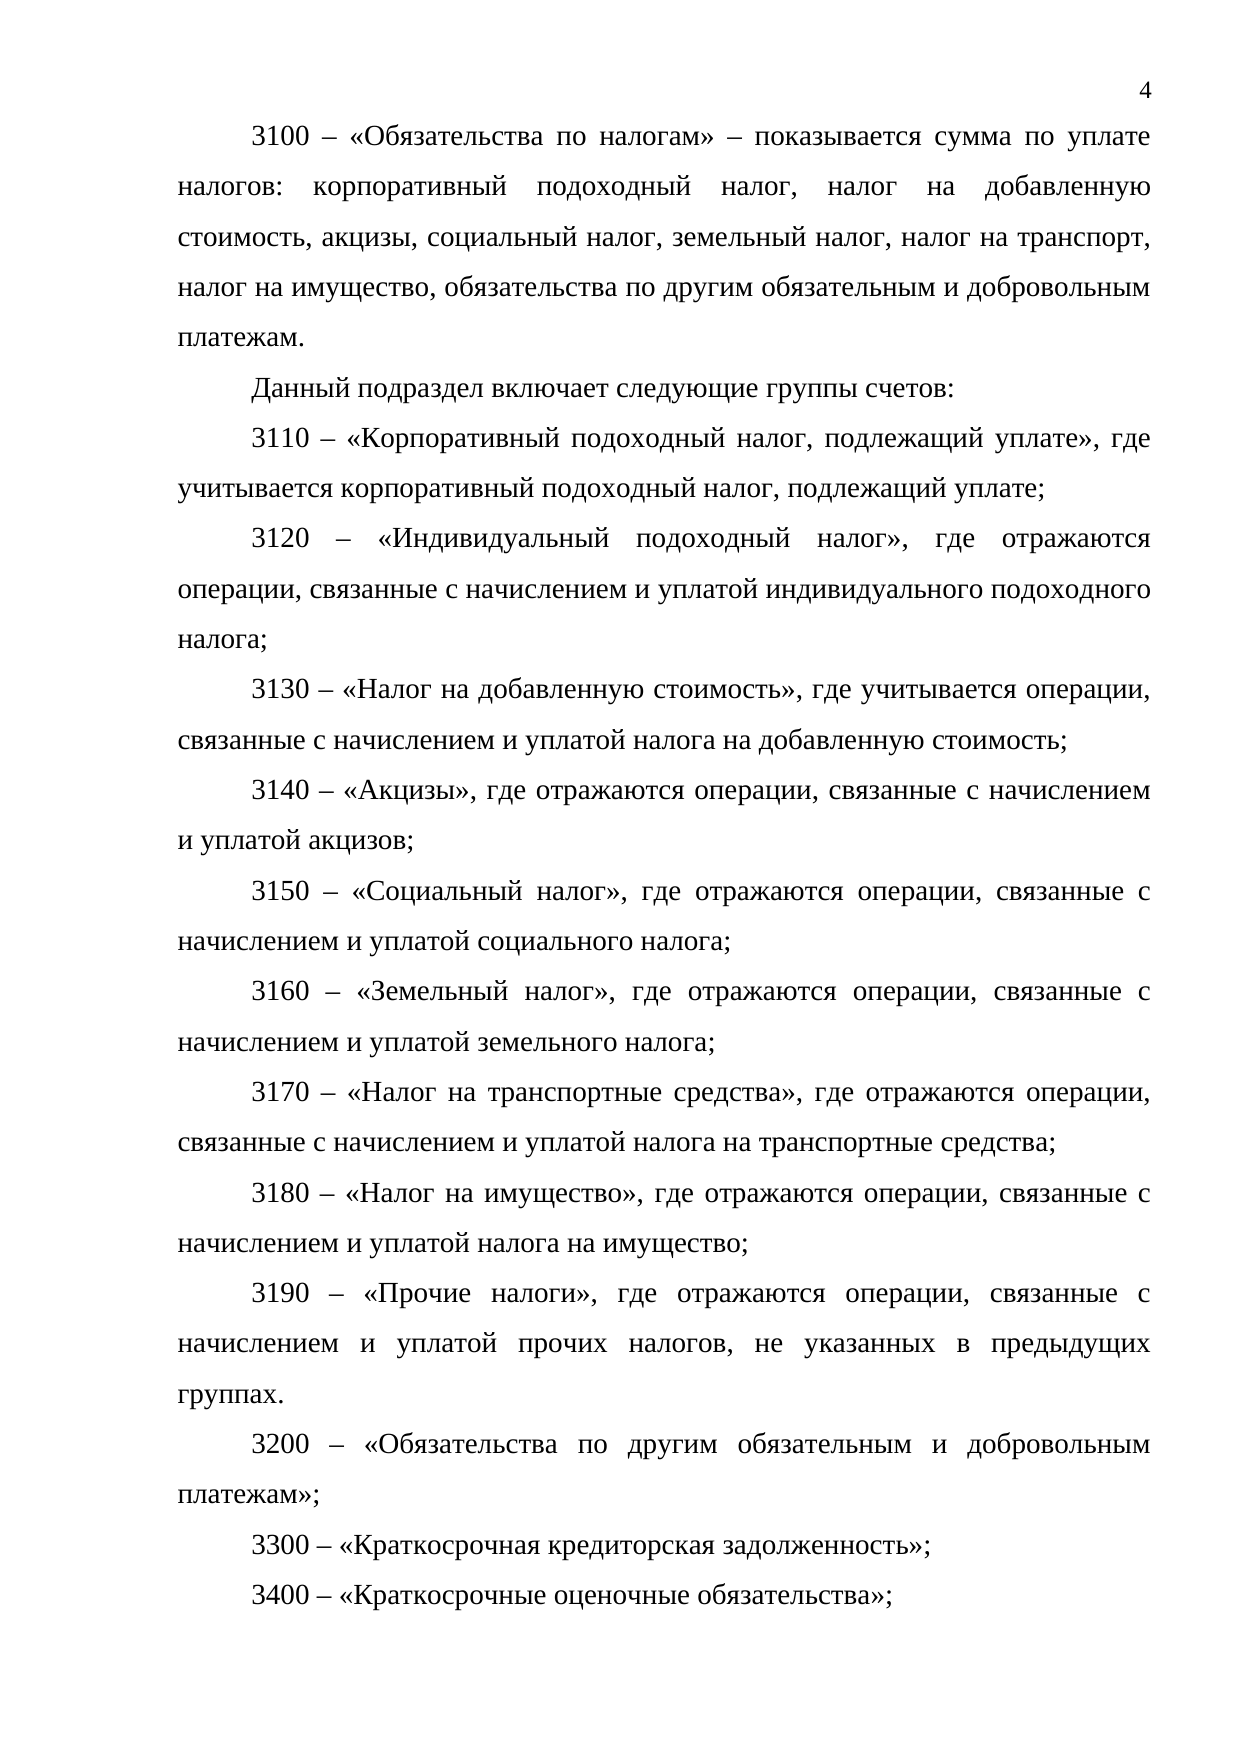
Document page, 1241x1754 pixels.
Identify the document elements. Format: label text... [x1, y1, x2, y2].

text 3190 – «Прочие налоги», где отражаются операции, связанные с начислением и уплатой прочих налогов, не указанных в предыдущих группах. [177, 1275, 1152, 1409]
text Данный подраздел включает следующие группы счетов: [177, 370, 1152, 403]
text 3100 – «Обязательства по налогам» – показывается сумма по уплате налогов: корпоративный подоходный налог, налог на добавленную стоимость, акцизы, социальный налог, земельный налог, налог на транспорт, налог на имущество, обязательства по другим обязательным и добровольным платежам. [177, 118, 1152, 353]
text 3140 – «Акцизы», где отражаются операции, связанные с начислением и уплатой акцизов; [177, 772, 1152, 856]
text 3180 – «Налог на имущество», где отражаются операции, связанные с начислением и уплатой налога на имущество; [177, 1175, 1152, 1258]
text 3150 – «Социальный налог», где отражаются операции, связанные с начислением и уплатой социального налога; [177, 873, 1152, 957]
text 3160 – «Земельный налог», где отражаются операции, связанные с начислением и уплатой земельного налога; [177, 973, 1152, 1057]
text 3130 – «Налог на добавленную стоимость», где учитывается операции, связанные с начислением и уплатой налога на добавленную стоимость; [177, 672, 1152, 755]
text 3170 – «Налог на транспортные средства», где отражаются операции, связанные с начислением и уплатой налога на транспортные средства; [177, 1074, 1152, 1158]
text 3400 – «Краткосрочные оценочные обязательства»; [177, 1577, 1152, 1611]
text 3300 – «Краткосрочная кредиторская задолженность»; [177, 1527, 1152, 1560]
text 3120 – «Индивидуальный подоходный налог», где отражаются операции, связанные с начислением и уплатой индивидуального подоходного налога; [177, 521, 1152, 655]
text 3200 – «Обязательства по другим обязательным и добровольным платежам»; [177, 1426, 1152, 1510]
text 3110 – «Корпоративный подоходный налог, подлежащий уплате», где учитывается корпоративный подоходный налог, подлежащий уплате; [177, 420, 1152, 504]
